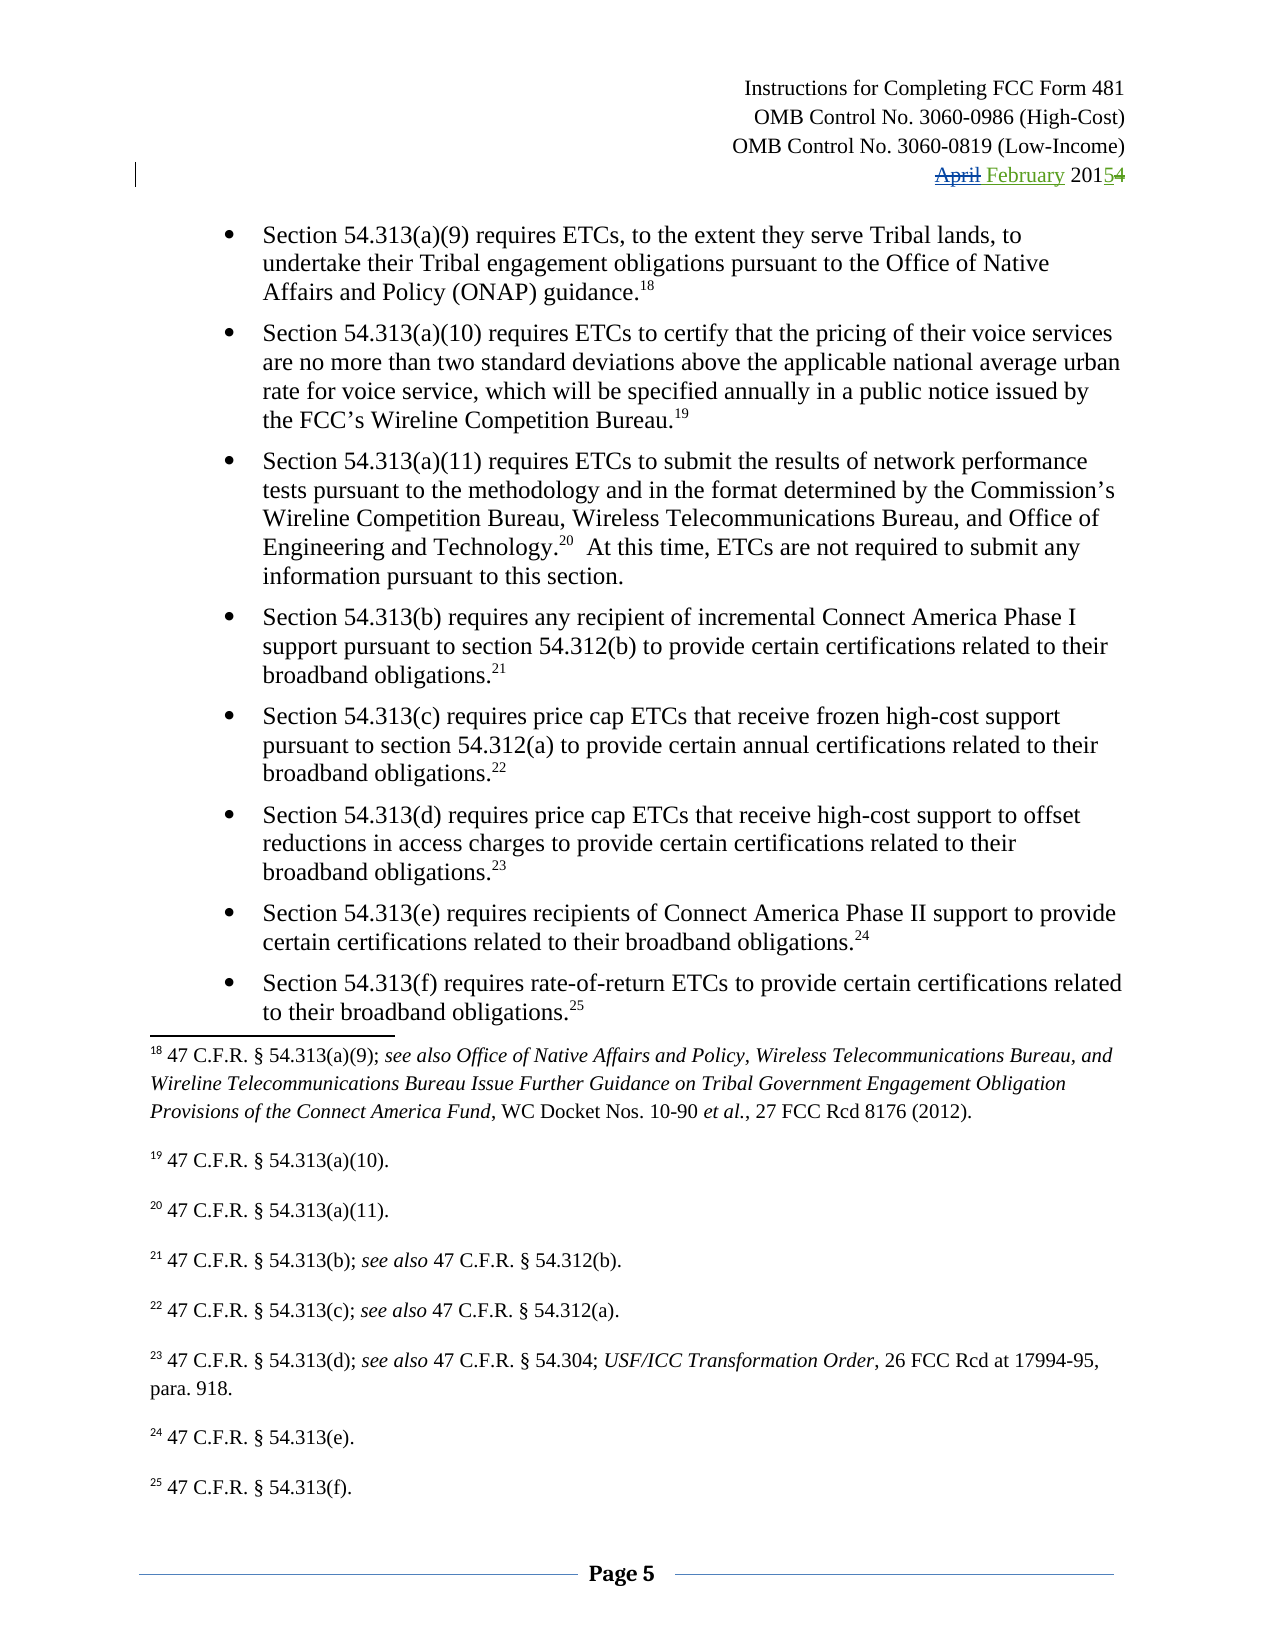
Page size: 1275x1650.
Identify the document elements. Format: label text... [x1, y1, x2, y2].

list Section 54.313(f) requires rate-of-return ETCs to provide certain certifications related to their broadband obligations. [225, 968, 1125, 1026]
list Section 54.313(a)(10) requires ETCs to certify that the pricing of their voice services are no more than two standard deviations above the applicable national average urban rate for voice service, which will be specified annually in a public notice issued by the FCC’s Wireline Competition Bureau. [225, 318, 1125, 433]
list Section 54.313(b) requires any recipient of incremental Connect America Phase I support pursuant to section 54.312(b) to provide certain certifications related to their broadband obligations. [225, 602, 1125, 688]
list Section 54.313(e) requires recipients of Connect America Phase II support to provide certain certifications related to their broadband obligations. [225, 898, 1125, 956]
list Section 54.313(a)(9) requires ETCs, to the extent they serve Tribal lands, to undertake their Tribal engagement obligations pursuant to the Office of Native Affairs and Policy (ONAP) guidance. [225, 220, 1125, 306]
list Section 54.313(c) requires price cap ETCs that receive frozen high-cost support pursuant to section 54.312(a) to provide certain annual certifications related to their broadband obligations. [225, 701, 1125, 787]
list Section 54.313(a)(11) requires ETCs to submit the results of network performance tests pursuant to the methodology and in the format determined by the Commission’s Wireline Competition Bureau, Wireless Telecommunications Bureau, and Office of Engineering and Technology. At this time, ETCs are not required to submit any information pursuant to this section. [225, 446, 1125, 590]
list Section 54.313(d) requires price cap ETCs that receive high-cost support to offset reductions in access charges to provide certain certifications related to their broadband obligations. [225, 800, 1125, 886]
